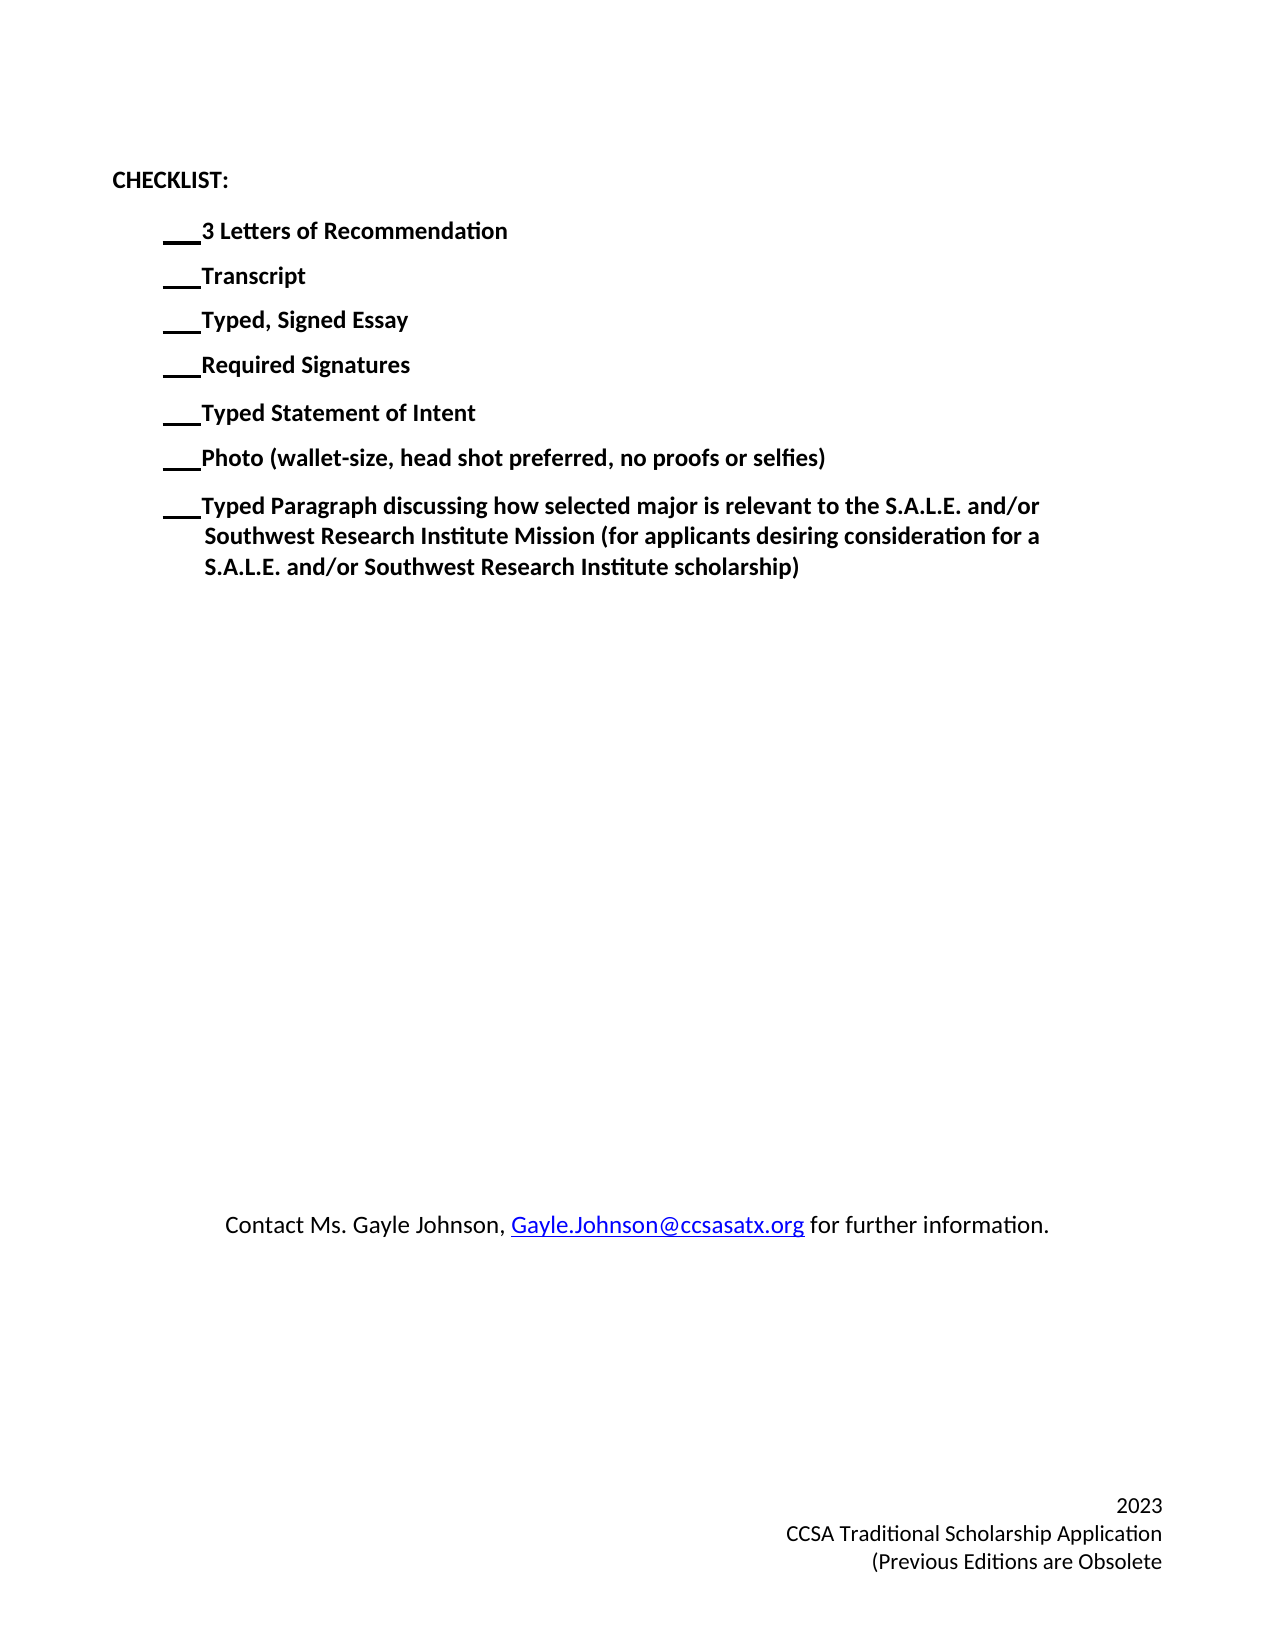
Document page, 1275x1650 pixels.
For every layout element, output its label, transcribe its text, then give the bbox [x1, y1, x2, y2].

text Transcript [162, 260, 1162, 291]
text Typed Paragraph discussing how selected major is relevant to the S.A.L.E. and/or Southwest Research Institute Mission (for applicants desiring consideration for a S.A.L.E. and/or Southwest Research Institute scholarship) [162, 490, 1088, 582]
text Typed Statement of Intent [162, 397, 1162, 428]
text Typed, Signed Essay [162, 304, 1162, 335]
text Photo (wallet-size, head shot preferred, no proofs or selfies) [162, 442, 1162, 472]
text Required Signatures [162, 349, 1162, 379]
text CHECKLIST: [112, 164, 1162, 194]
text 3 Letters of Recommendation [162, 215, 1162, 246]
text Contact Ms. Gayle Johnson, Gayle.Johnson@ccsasatx.org for further information. [112, 1210, 1162, 1240]
